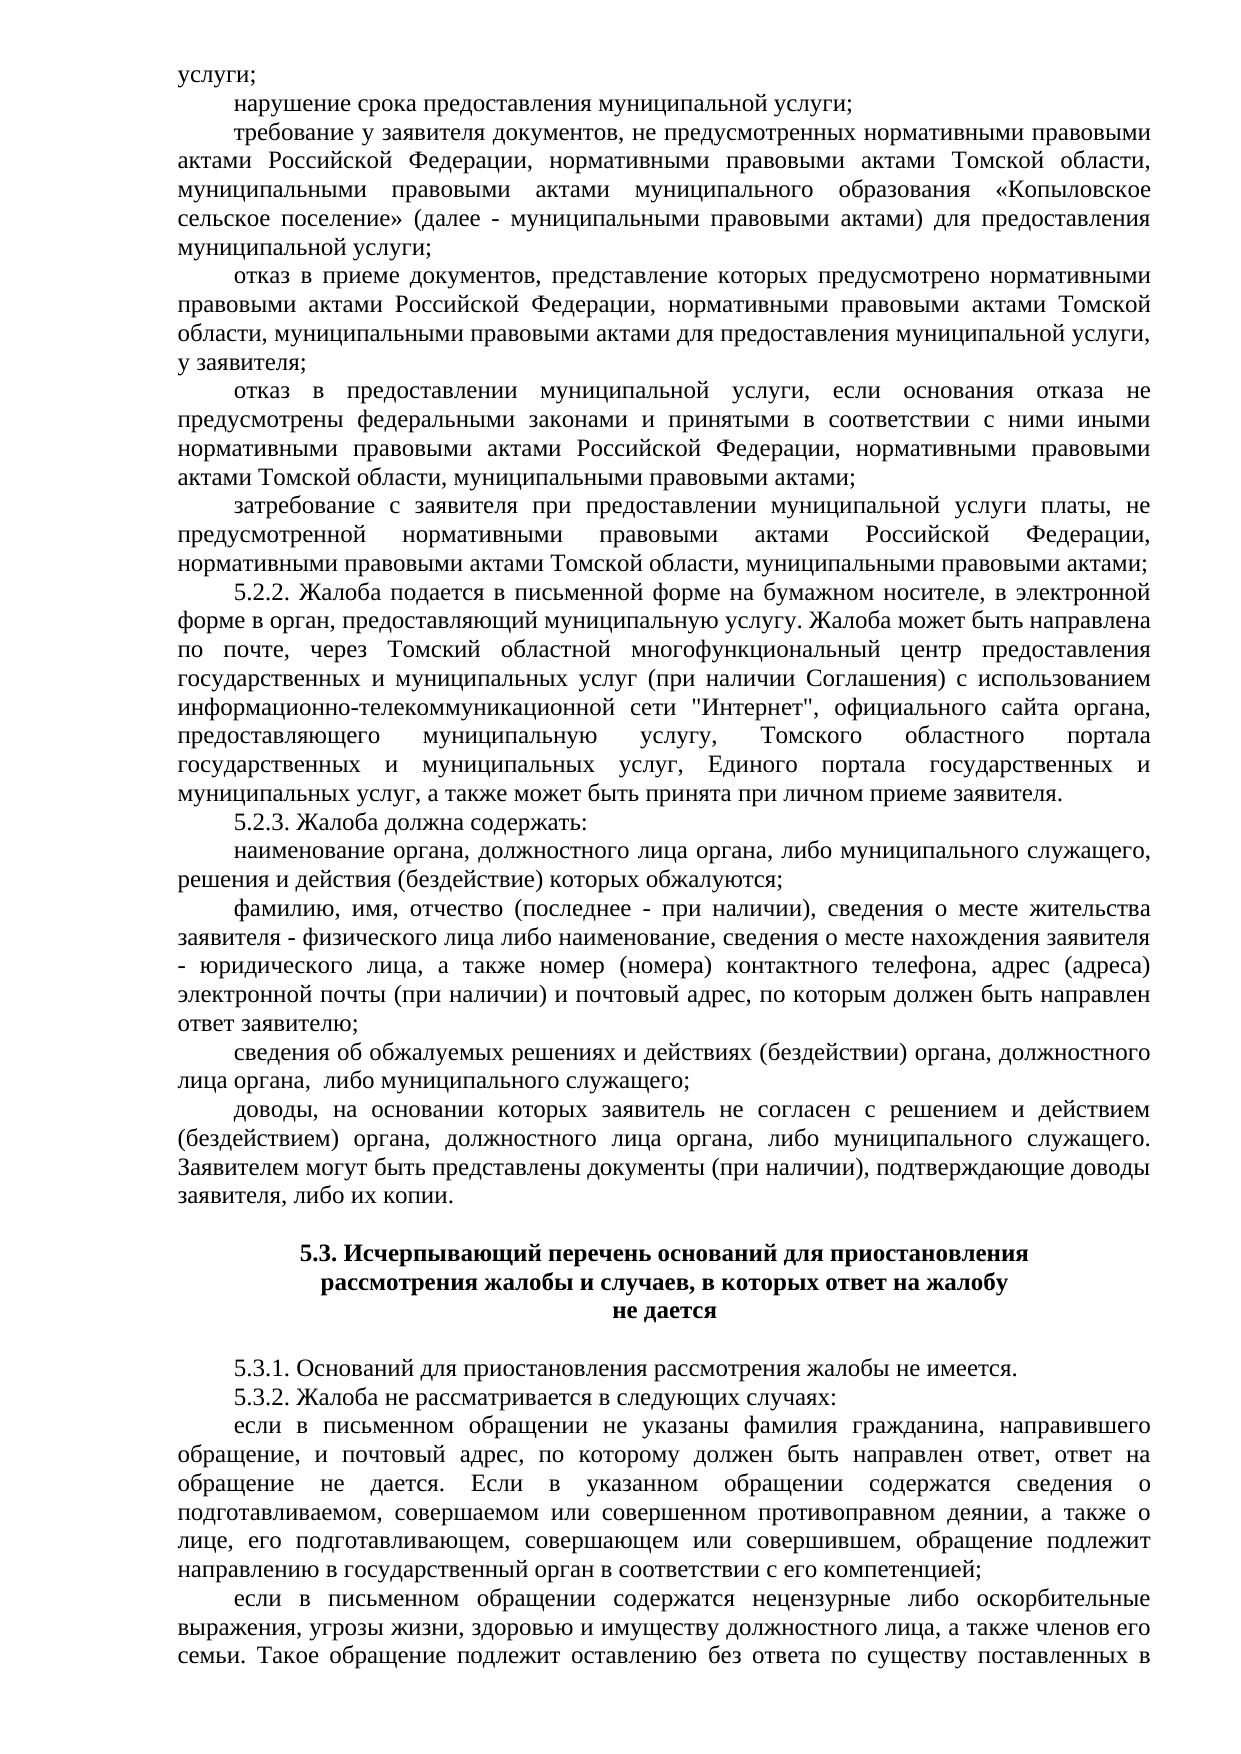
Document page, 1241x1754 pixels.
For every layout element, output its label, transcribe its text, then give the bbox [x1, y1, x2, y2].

text 5.2.2. Жалоба подается в письменной форме на бумажном носителе, в электронной форме в орган, предоставляющий муниципальную услугу. Жалоба может быть направлена по почте, через Томский областной многофункциональный центр предоставления государственных и муниципальных услуг (при наличии Соглашения) с использованием информационно-телекоммуникационной сети "Интернет", официального сайта органа, предоставляющего муниципальную услугу, Томского областного портала государственных и муниципальных услуг, Единого портала государственных и муниципальных услуг, а также может быть принята при личном приеме заявителя. [177, 577, 1152, 807]
text наименование органа, должностного лица органа, либо муниципального служащего, решения и действия (бездействие) которых обжалуются; [177, 835, 1152, 893]
text фамилию, имя, отчество (последнее - при наличии), сведения о месте жительства заявителя - физического лица либо наименование, сведения о месте нахождения заявителя - юридического лица, а также номер (номера) контактного телефона, адрес (адреса) электронной почты (при наличии) и почтовый адрес, по которым должен быть направлен ответ заявителю; [177, 893, 1152, 1037]
text 5.3. Исчерпывающий перечень оснований для приостановления [177, 1238, 1152, 1267]
text затребование с заявителя при предоставлении муниципальной услуги платы, не предусмотренной нормативными правовыми актами Российской Федерации, нормативными правовыми актами Томской области, муниципальными правовыми актами; [177, 490, 1152, 577]
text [177, 1583, 1152, 1669]
text рассмотрения жалобы и случаев, в которых ответ на жалобу [177, 1267, 1152, 1295]
text если в письменном обращении не указаны фамилия гражданина, направившего обращение, и почтовый адрес, по которому должен быть направлен ответ, ответ на обращение не дается. Если в указанном обращении содержатся сведения о подготавливаемом, совершаемом или совершенном противоправном деянии, а также о лице, его подготавливающем, совершающем или совершившем, обращение подлежит направлению в государственный орган в соответствии с его компетенцией; [177, 1410, 1152, 1583]
text не дается [177, 1295, 1152, 1324]
text доводы, на основании которых заявитель не согласен с решением и действием (бездействием) органа, должностного лица органа, либо муниципального служащего. Заявителем могут быть представлены документы (при наличии), подтверждающие доводы заявителя, либо их копии. [177, 1094, 1152, 1209]
text 5.2.3. Жалоба должна содержать: [177, 807, 1152, 835]
text отказ в приеме документов, представление которых предусмотрено нормативными правовыми актами Российской Федерации, нормативными правовыми актами Томской области, муниципальными правовыми актами для предоставления муниципальной услуги, у заявителя; [177, 260, 1152, 375]
text 5.3.2. Жалоба не рассматривается в следующих случаях: [177, 1382, 1152, 1410]
text требование у заявителя документов, не предусмотренных нормативными правовыми актами Российской Федерации, нормативными правовыми актами Томской области, муниципальными правовыми актами муниципального образования «Копыловское сельское поселение» (далее - муниципальными правовыми актами) для предоставления муниципальной услуги; [177, 117, 1152, 260]
text нарушение срока предоставления муниципальной услуги; [177, 88, 1152, 117]
text 5.3.1. Оснований для приостановления рассмотрения жалобы не имеется. [177, 1353, 1152, 1382]
text отказ в предоставлении муниципальной услуги, если основания отказа не предусмотрены федеральными законами и принятыми в соответствии с ними иными нормативными правовыми актами Российской Федерации, нормативными правовыми актами Томской области, муниципальными правовыми актами; [177, 375, 1152, 490]
text сведения об обжалуемых решениях и действиях (бездействии) органа, должностного лица органа, либо муниципального служащего; [177, 1037, 1152, 1094]
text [177, 59, 1152, 88]
